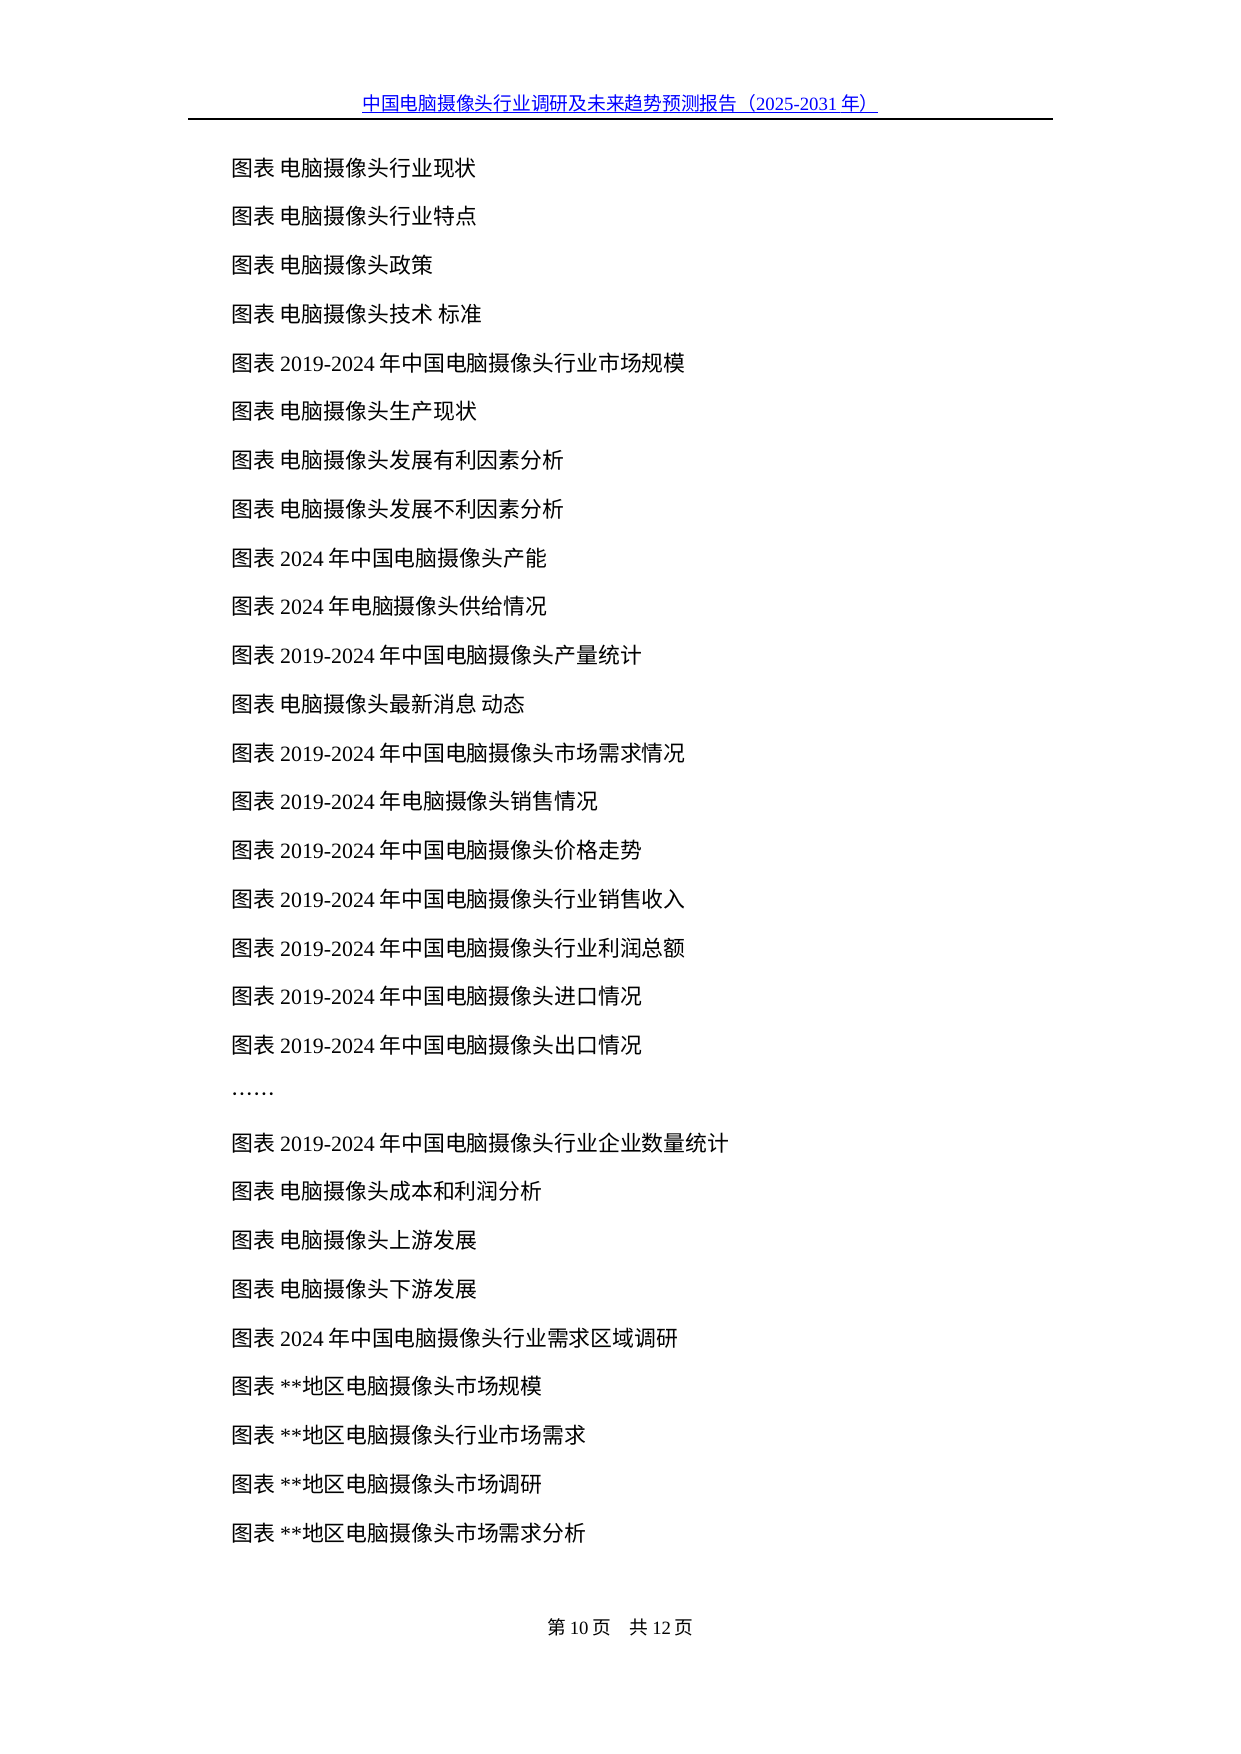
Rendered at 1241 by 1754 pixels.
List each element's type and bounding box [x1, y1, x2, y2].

text [187, 150, 1053, 1548]
